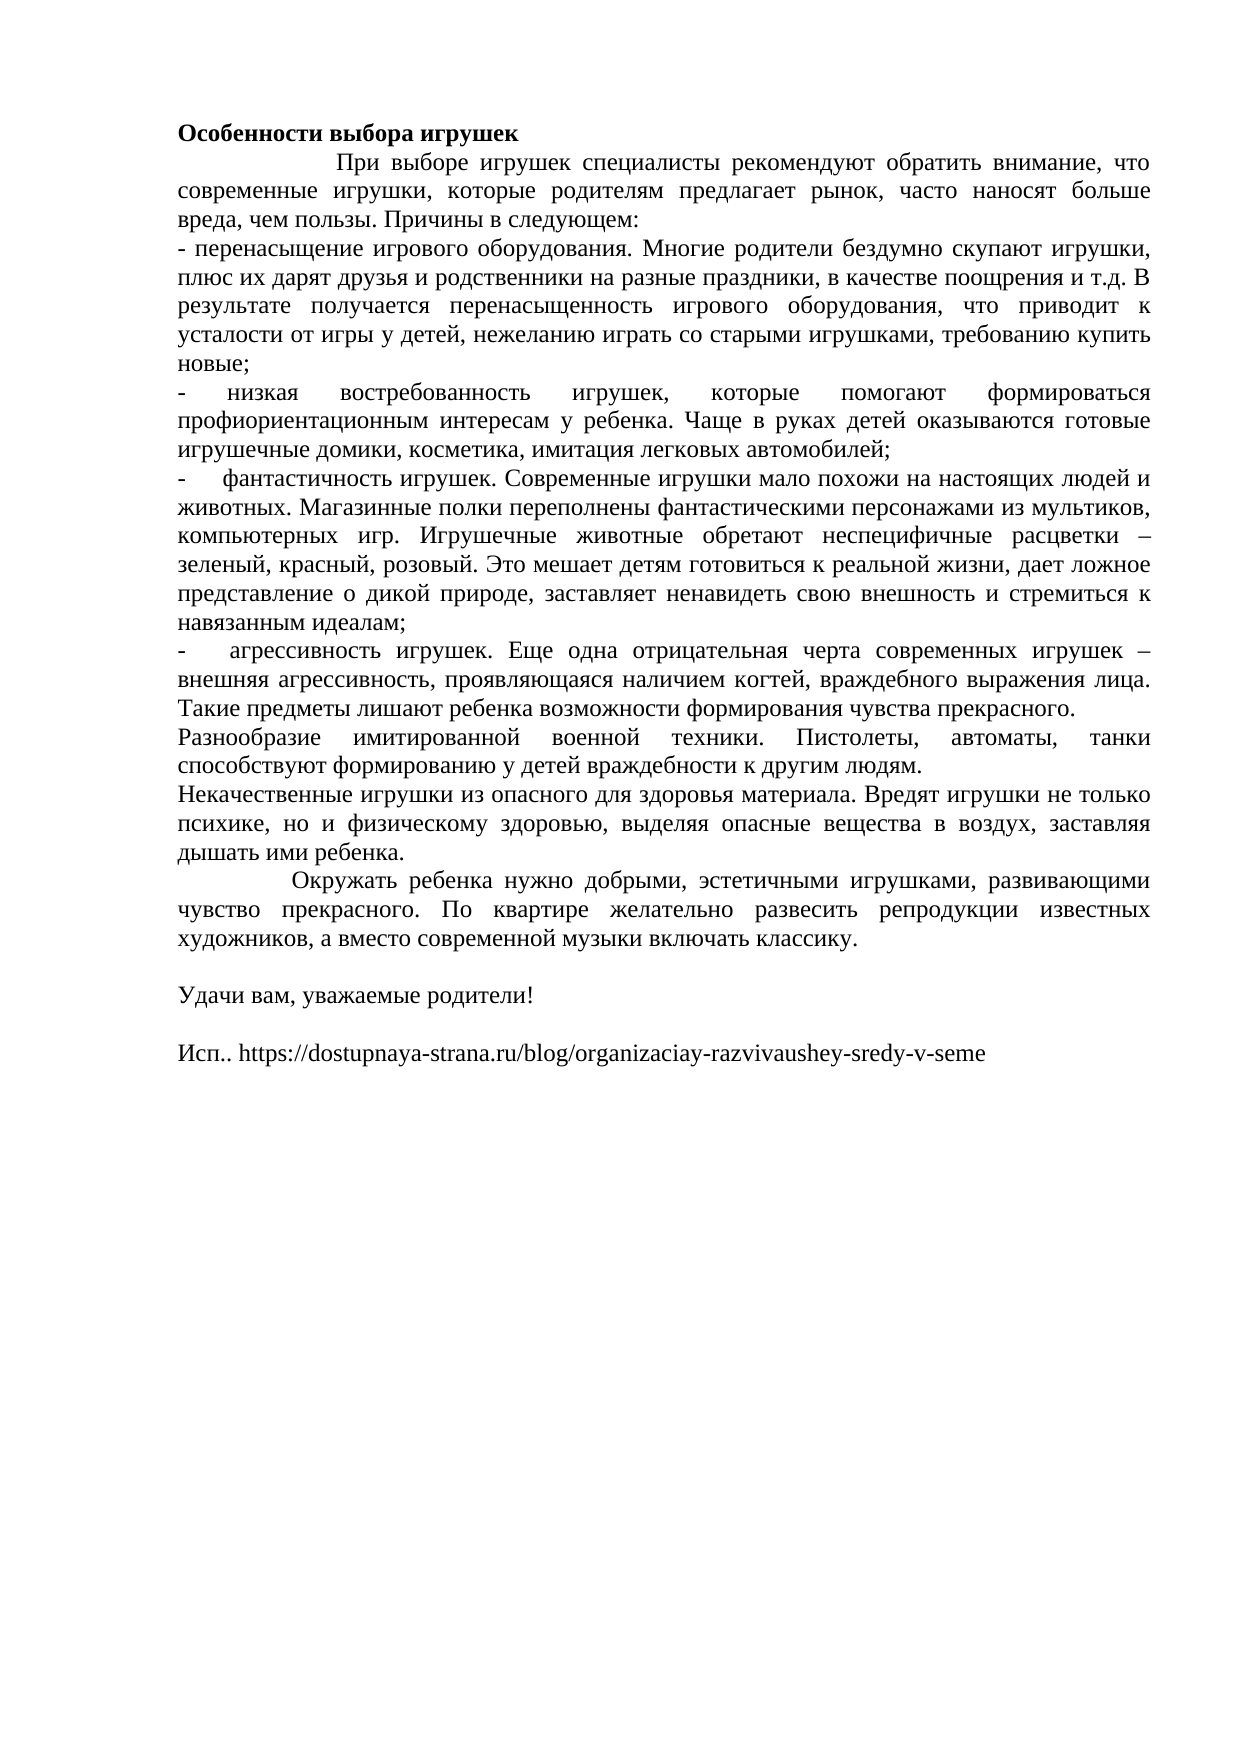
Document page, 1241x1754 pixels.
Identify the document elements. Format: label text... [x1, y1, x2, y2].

text - низкая востребованность игрушек, которые помогают формироваться профиориентационным интересам у ребенка. Чаще в руках детей оказываются готовые игрушечные домики, косметика, имитация легковых автомобилей; [177, 377, 1152, 463]
text Некачественные игрушки из опасного для здоровья материала. Вредят игрушки не только психике, но и физическому здоровью, выделяя опасные вещества в воздух, заставляя дышать ими ребенка. [177, 779, 1152, 866]
text Окружать ребенка нужно добрыми, эстетичными игрушками, развивающими чувство прекрасного. По квартире желательно развесить репродукции известных художников, а вместо современной музыки включать классику. [177, 866, 1152, 952]
text Удачи вам, уважаемые родители! [177, 952, 1152, 1009]
text - фантастичность игрушек. Современные игрушки мало похожи на настоящих людей и животных. Магазинные полки переполнены фантастическими персонажами из мультиков, компьютерных игр. Игрушечные животные обретают неспецифичные расцветки – зеленый, красный, розовый. Это мешает детям готовиться к реальной жизни, дает ложное представление о дикой природе, заставляет ненавидеть свою внешность и стремиться к навязанным идеалам; [177, 463, 1152, 636]
text - перенасыщение игрового оборудования. Многие родители бездумно скупают игрушки, плюс их дарят друзья и родственники на разные праздники, в качестве поощрения и т.д. В результате получается перенасыщенность игрового оборудования, что приводит к усталости от игры у детей, нежеланию играть со старыми игрушками, требованию купить новые; [177, 233, 1152, 377]
text При выборе игрушек специалисты рекомендуют обратить внимание, что современные игрушки, которые родителям предлагает рынок, часто наносят больше вреда, чем пользы. Причины в следующем: [177, 147, 1152, 233]
text Разнообразие имитированной военной техники. Пистолеты, автоматы, танки способствуют формированию у детей враждебности к другим людям. [177, 722, 1152, 779]
text Исп.. https://dostupnaya-strana.ru/blog/organizaciay-razvivaushey-sredy-v-seme [177, 1038, 1152, 1067]
text - агрессивность игрушек. Еще одна отрицательная черта современных игрушек – внешняя агрессивность, проявляющаяся наличием когтей, враждебного выражения лица. Такие предметы лишают ребенка возможности формирования чувства прекрасного. [177, 636, 1152, 722]
text Особенности выбора игрушек [177, 118, 1152, 147]
